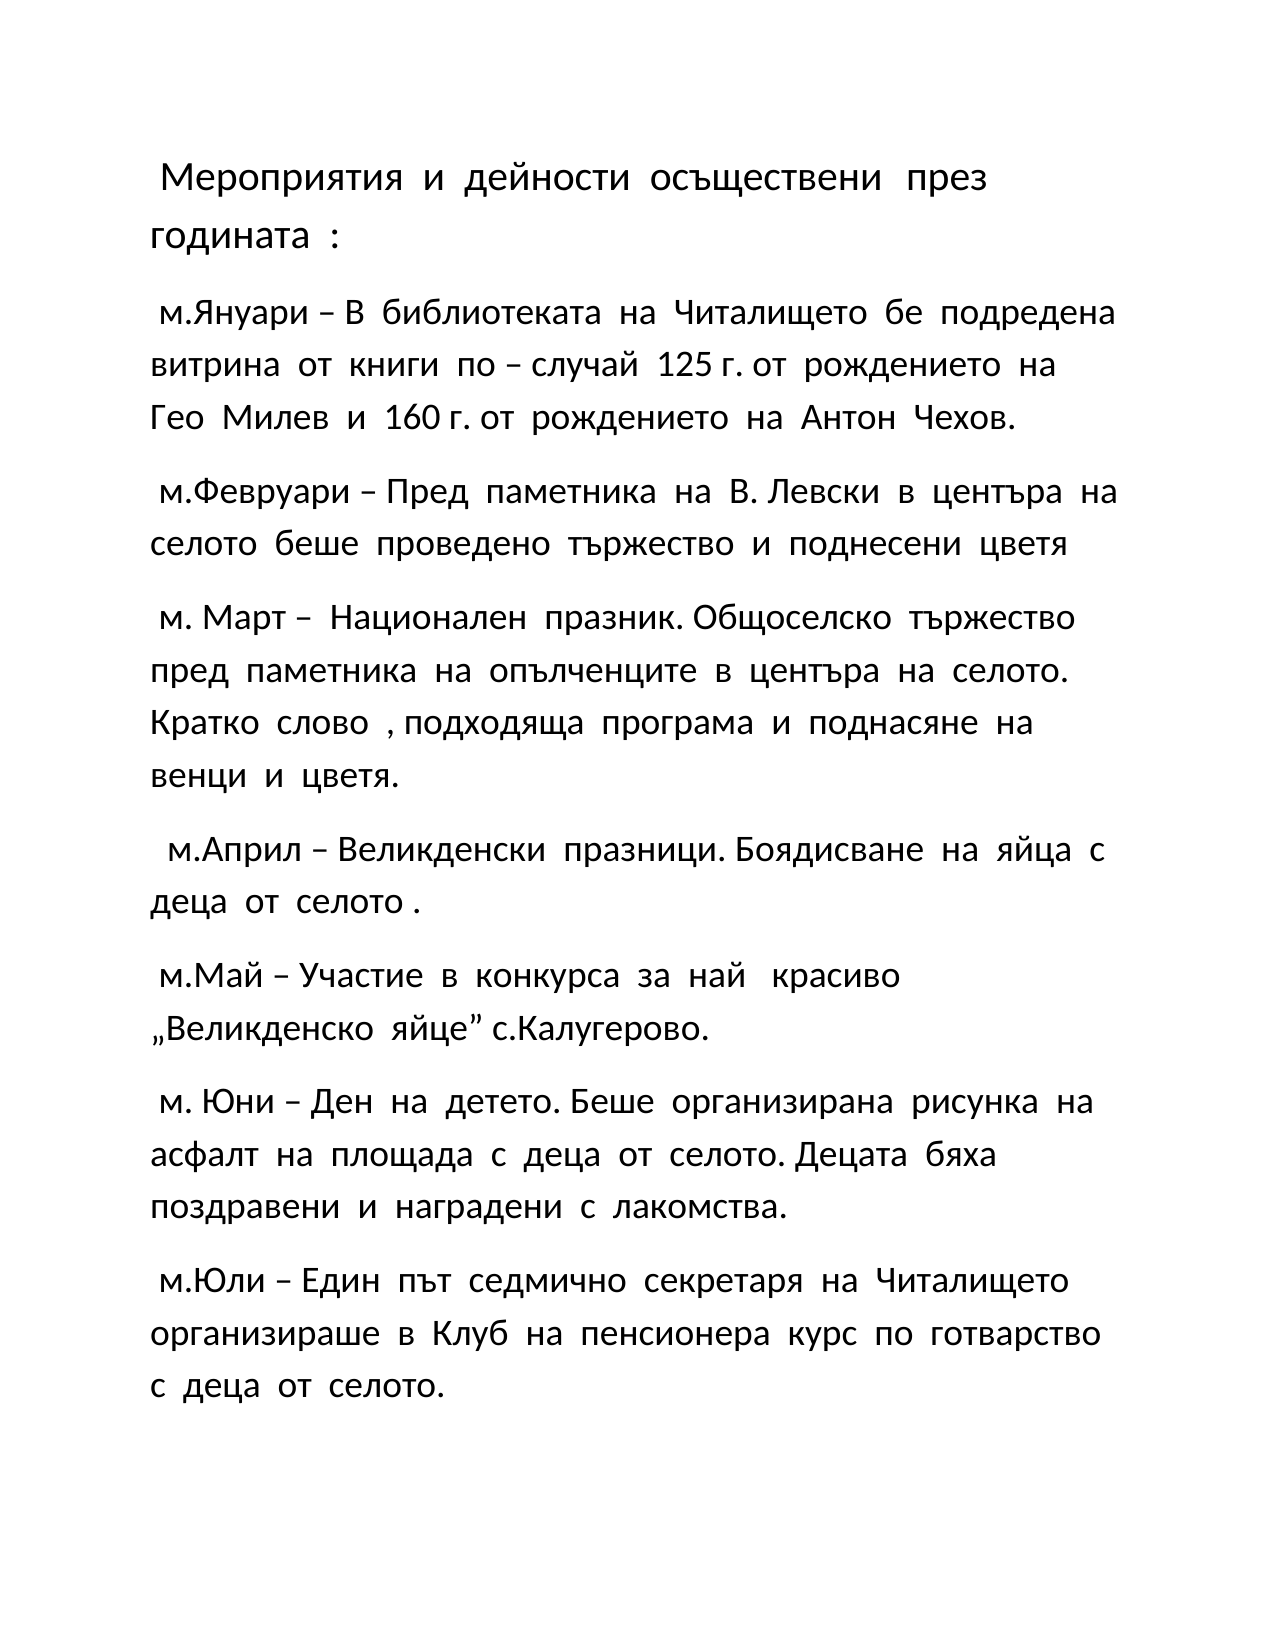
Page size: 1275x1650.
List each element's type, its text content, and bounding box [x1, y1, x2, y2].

text м. Март – Национален празник. Общоселско тържество пред паметника на опълченците в центъра на селото. Кратко слово , подходяща програма и поднасяне на венци и цветя. [150, 593, 1125, 797]
text м.Май – Участие в конкурса за най красиво „Великденско яйце” с.Калугерово. [150, 951, 1125, 1049]
text м.Април – Великденски празници. Боядисване на яйца с деца от селото . [150, 824, 1125, 923]
text м. Юни – Ден на детето. Беше организирана рисунка на асфалт на площада с деца от селото. Децата бяха поздравени и наградени с лакомства. [150, 1077, 1125, 1228]
text м.Юли – Един път седмично секретаря на Читалището организираше в Клуб на пенсионера курс по готварство с деца от селото. [150, 1256, 1125, 1407]
text м.Януари – В библиотеката на Читалището бе подредена витрина от книги по – случай 125 г. от рождението на Гео Милев и 160 г. от рождението на Антон Чехов. [150, 288, 1125, 439]
text Мероприятия и дейности осъществени през годината : [150, 150, 1125, 259]
text м.Февруари – Пред паметника на В. Левски в центъра на селото беше проведено тържество и поднесени цветя [150, 467, 1125, 565]
